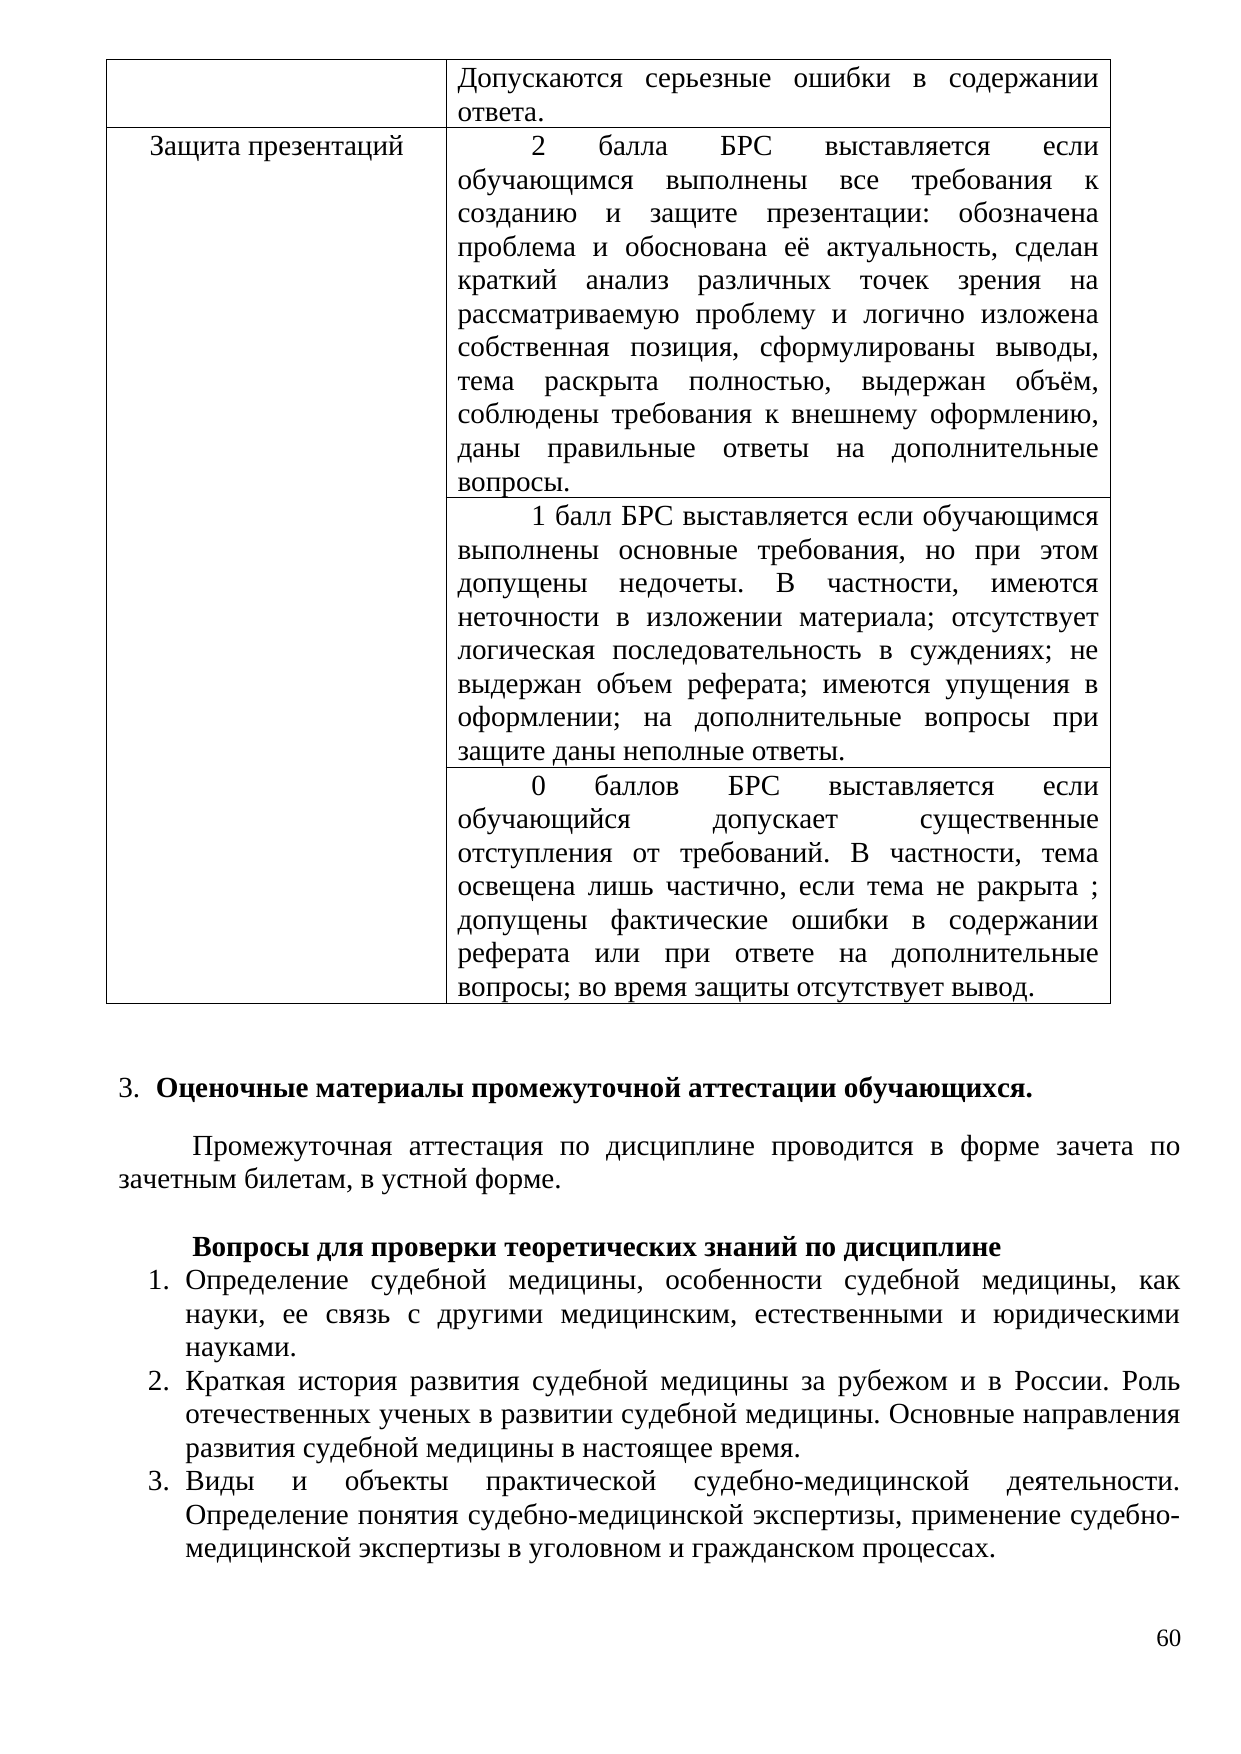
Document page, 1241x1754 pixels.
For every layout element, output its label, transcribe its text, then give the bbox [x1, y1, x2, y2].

table_cell 2 балла БРС выставляется если обучающимся выполнены все требования к созданию и защите презентации: обозначена проблема и обоснована её актуальность, сделан краткий анализ различных точек зрения на рассматриваемую проблему и логично изложена собственная позиция, сформулированы выводы, тема раскрыта полностью, выдержан объём, соблюдены требования к внешнему оформлению, даны правильные ответы на дополнительные вопросы. [447, 128, 1110, 497]
list Промежуточная аттестация по дисциплине проводится в форме зачета по зачетным билетам, в устной форме. [118, 1128, 1181, 1195]
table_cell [447, 60, 1110, 127]
list Виды и объекты практической судебно-медицинской деятельности. Определение понятия судебно-медицинской экспертизы, применение судебно-медицинской экспертизы в уголовном и гражданском процессах. [148, 1463, 1181, 1564]
list Определение судебной медицины, особенности судебной медицины, как науки, ее связь с другими медицинским, естественными и юридическими науками. [148, 1262, 1181, 1363]
list Краткая история развития судебной медицины за рубежом и в России. Роль отечественных ученых в развитии судебной медицины. Основные направления развития судебной медицины в настоящее время. [148, 1363, 1181, 1463]
table_cell 1 балл БРС выставляется если обучающимся выполнены основные требования, но при этом допущены недочеты. В частности, имеются неточности в изложении материала; отсутствует логическая последовательность в суждениях; не выдержан объем реферата; имеются упущения в оформлении; на дополнительные вопросы при защите даны неполные ответы. [447, 498, 1110, 767]
list Оценочные материалы промежуточной аттестации обучающихся. [118, 1071, 1181, 1104]
table_cell Защита презентаций [107, 128, 446, 1002]
table_cell 0 баллов БРС выставляется если обучающийся допускает существенные отступления от требований. В частности, тема освещена лишь частично, если тема не ракрыта ; допущены фактические ошибки в содержании реферата или при ответе на дополнительные вопросы; во время защиты отсутствует вывод. [447, 768, 1110, 1002]
list Вопросы для проверки теоретических знаний по дисциплине [118, 1229, 1181, 1262]
